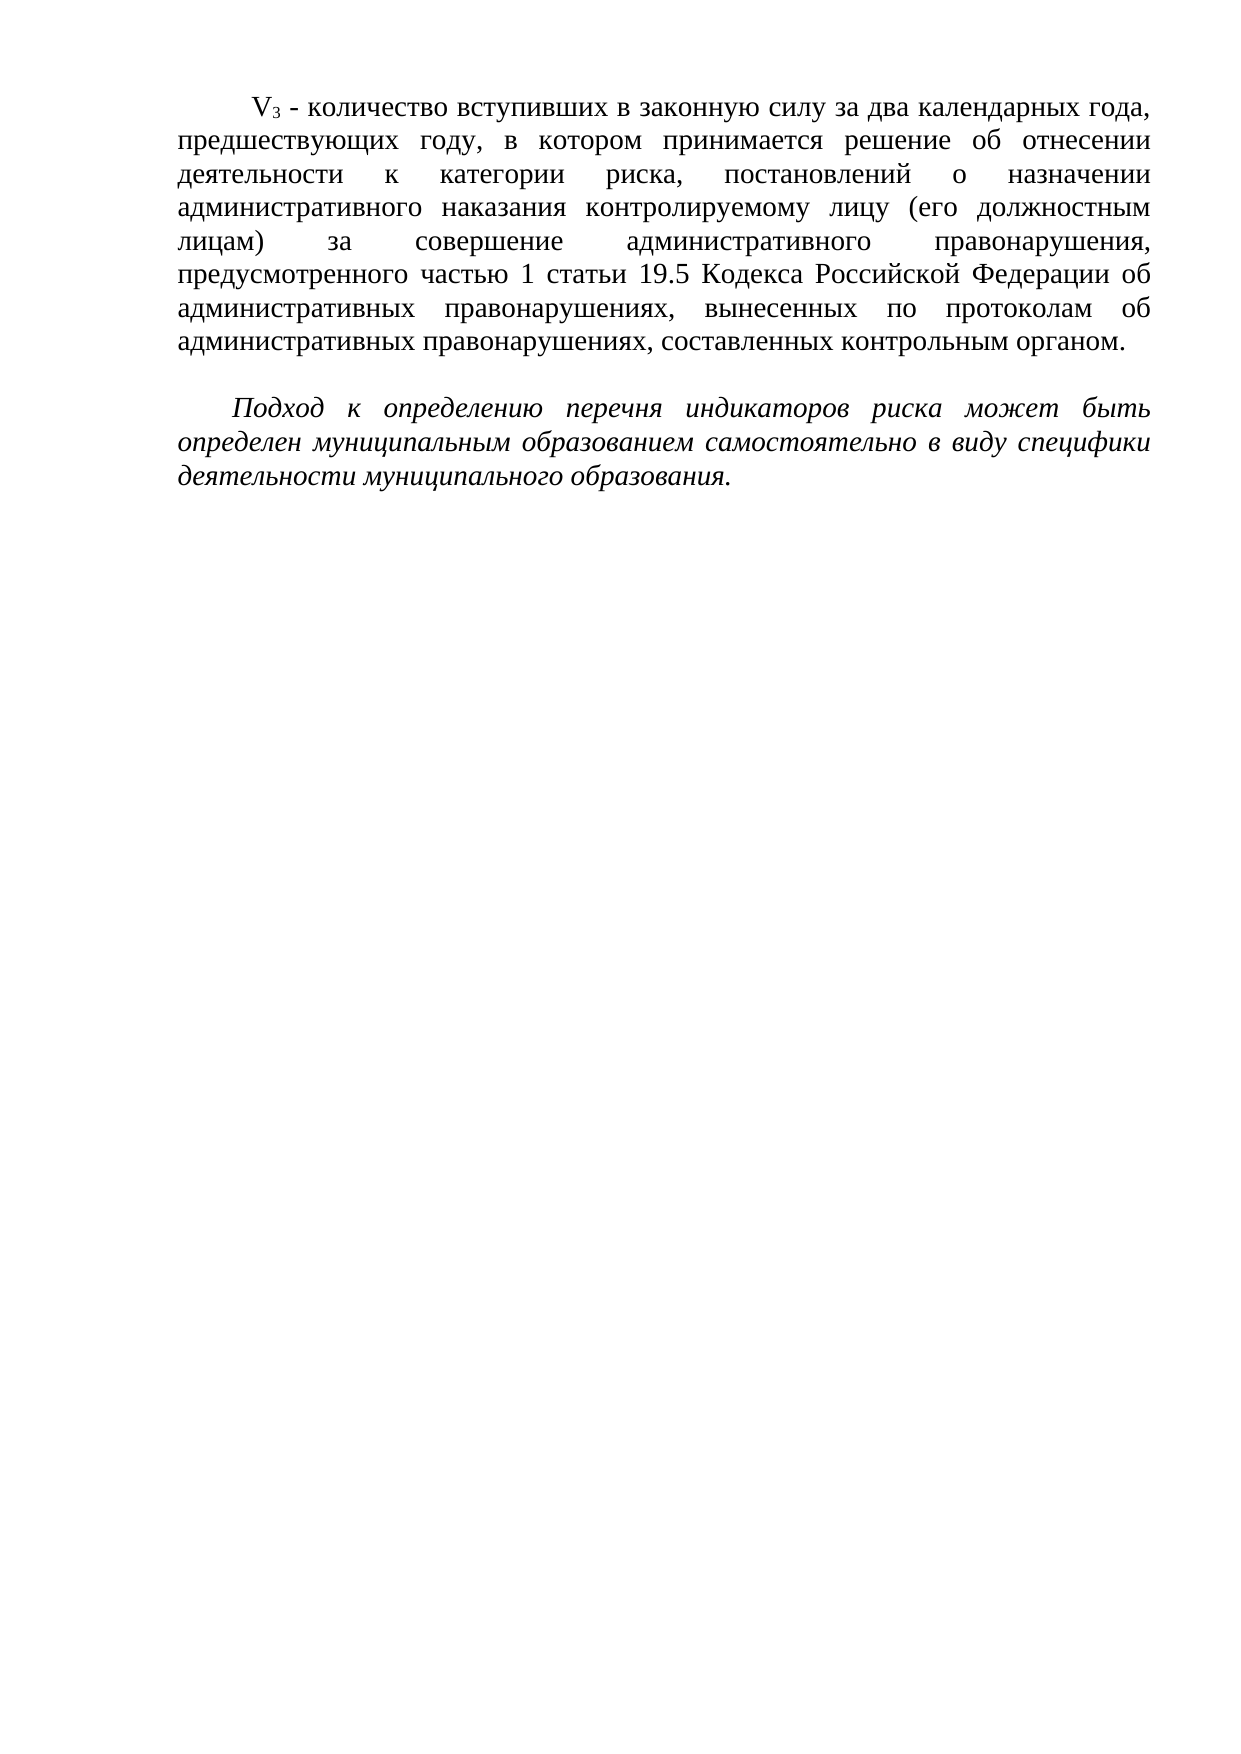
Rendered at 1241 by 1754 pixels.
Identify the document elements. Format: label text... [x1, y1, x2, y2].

text V3 - количество вступивших в законную силу за два календарных года, предшествующих году, в котором принимается решение об отнесении деятельности к категории риска, постановлений о назначении административного наказания контролируемому лицу (его должностным лицам) за совершение административного правонарушения, предусмотренного частью 1 статьи 19.5 Кодекса Российской Федерации об административных правонарушениях, вынесенных по протоколам об административных правонарушениях, составленных контрольным органом. [177, 89, 1152, 357]
text Подход к определению перечня индикаторов риска может быть определен муниципальным образованием самостоятельно в виду специфики деятельности муниципального образования. [177, 391, 1152, 491]
